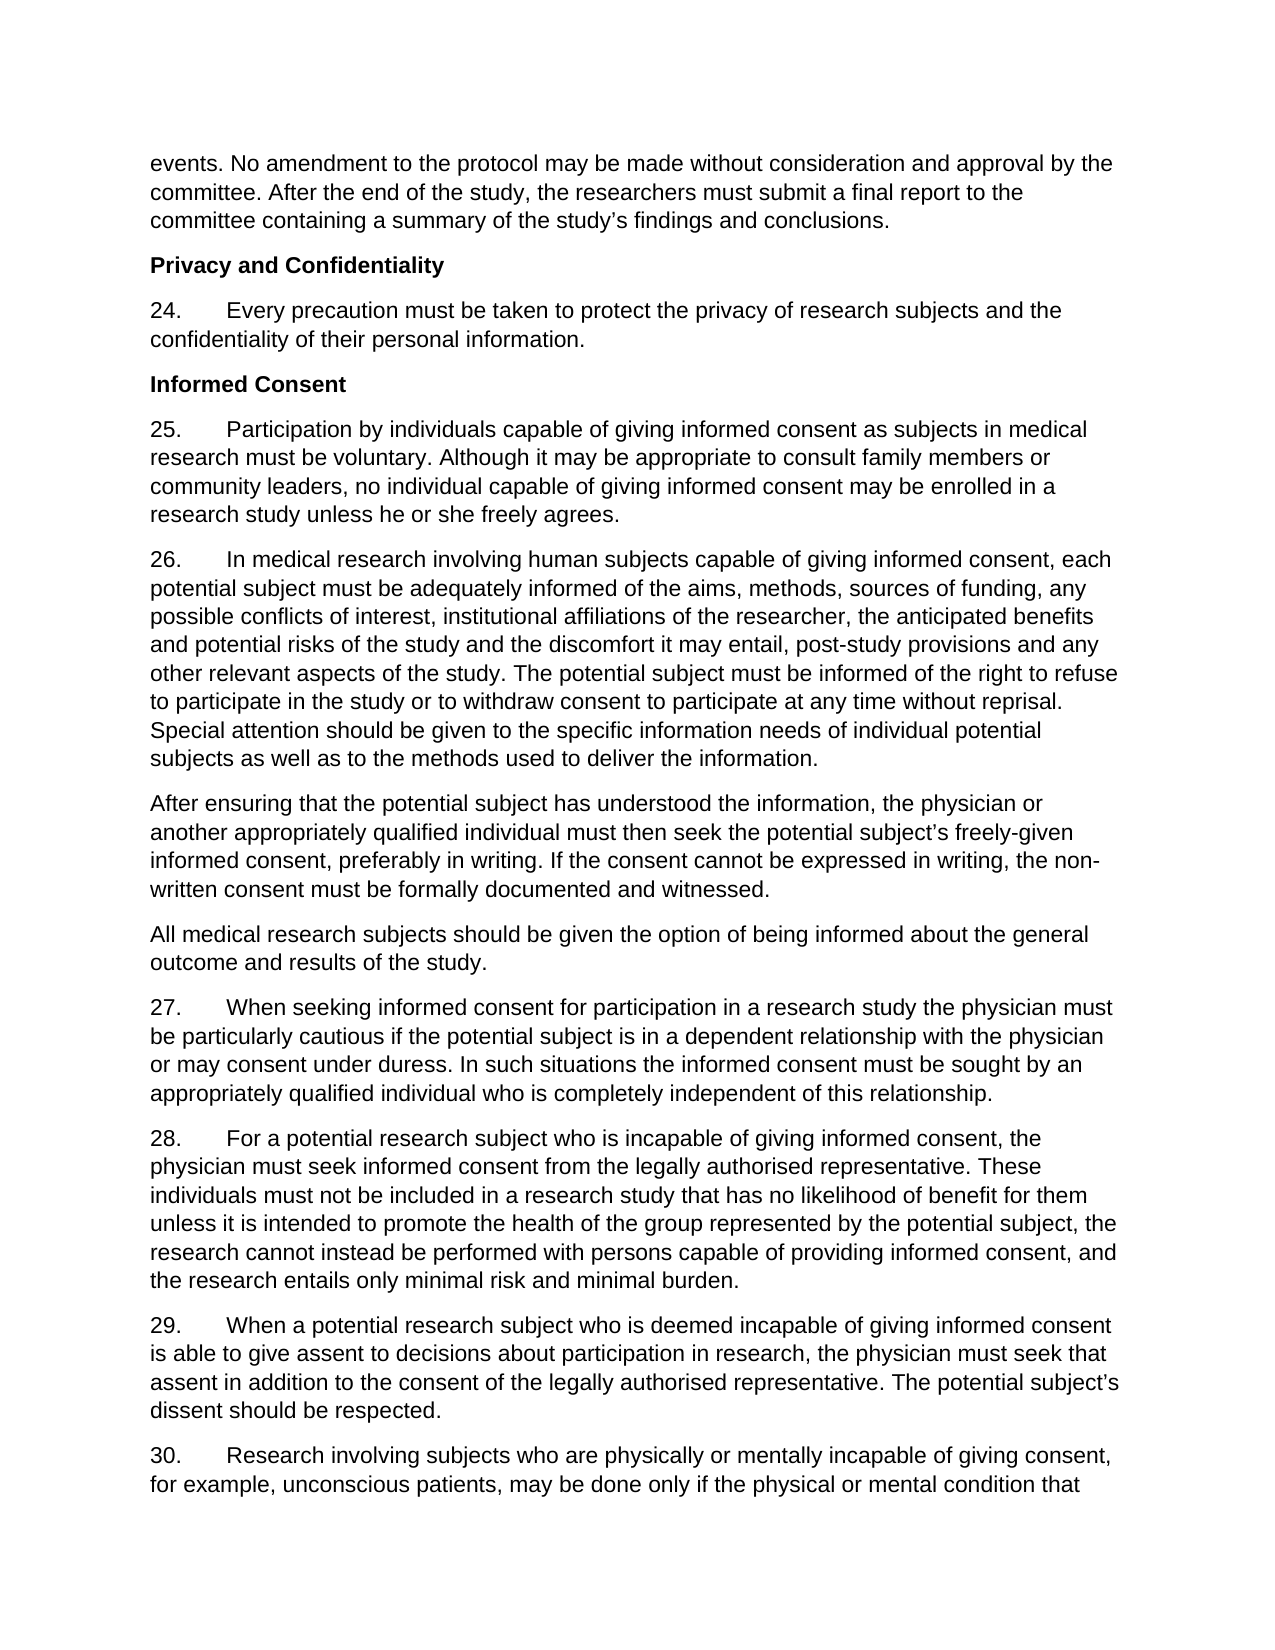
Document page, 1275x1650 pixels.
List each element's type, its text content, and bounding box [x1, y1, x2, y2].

text 25. Participation by individuals capable of giving informed consent as subjects in medical research must be voluntary. Although it may be appropriate to consult family members or community leaders, no individual capable of giving informed consent may be enrolled in a research study unless he or she freely agrees. [150, 416, 1125, 527]
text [150, 150, 1125, 233]
text 28. For a potential research subject who is incapable of giving informed consent, the physician must seek informed consent from the legally authorised representative. These individuals must not be included in a research study that has no likelihood of benefit for them unless it is intended to promote the health of the group represented by the potential subject, the research cannot instead be performed with persons capable of providing informed consent, and the research entails only minimal risk and minimal burden. [150, 1125, 1125, 1293]
text Informed Consent [150, 371, 1125, 397]
text 24. Every precaution must be taken to protect the privacy of research subjects and the confidentiality of their personal information. [150, 297, 1125, 352]
text All medical research subjects should be given the option of being informed about the general outcome and results of the study. [150, 921, 1125, 976]
text 29. When a potential research subject who is deemed incapable of giving informed consent is able to give assent to decisions about participation in research, the physician must seek that assent in addition to the consent of the legally authorised representative. The potential subject’s dissent should be respected. [150, 1312, 1125, 1424]
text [150, 1442, 1125, 1497]
text 27. When seeking informed consent for participation in a research study the physician must be particularly cautious if the potential subject is in a dependent relationship with the physician or may consent under duress. In such situations the informed consent must be sought by an appropriately qualified individual who is completely independent of this relationship. [150, 994, 1125, 1106]
text 26. In medical research involving human subjects capable of giving informed consent, each potential subject must be adequately informed of the aims, methods, sources of funding, any possible conflicts of interest, institutional affiliations of the researcher, the anticipated benefits and potential risks of the study and the discomfort it may entail, post-study provisions and any other relevant aspects of the study. The potential subject must be informed of the right to refuse to participate in the study or to withdraw consent to participate at any time without reprisal. Special attention should be given to the specific information needs of individual potential subjects as well as to the methods used to deliver the information. [150, 546, 1125, 772]
text After ensuring that the potential subject has understood the information, the physician or another appropriately qualified individual must then seek the potential subject’s freely-given informed consent, preferably in writing. If the consent cannot be expressed in writing, the non-written consent must be formally documented and witnessed. [150, 790, 1125, 902]
text Privacy and Confidentiality [150, 252, 1125, 278]
